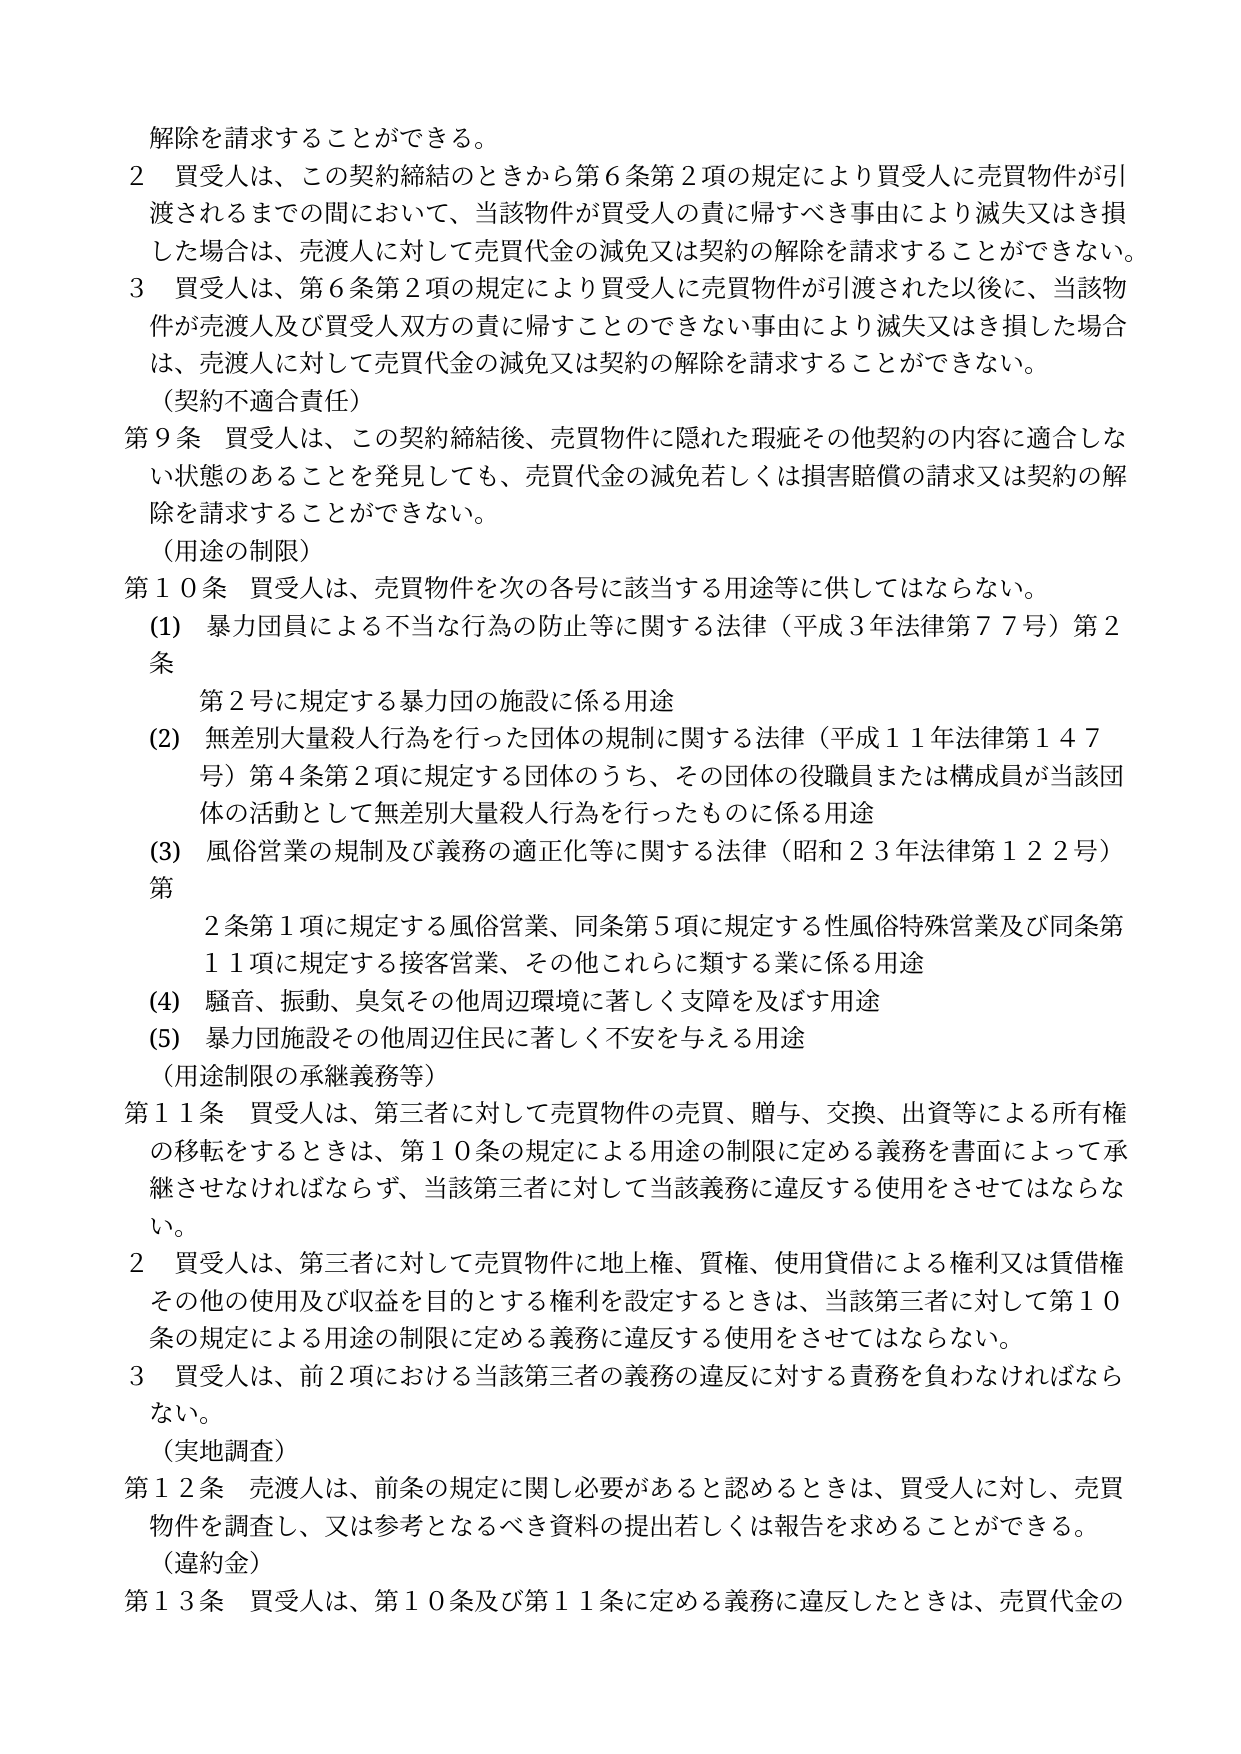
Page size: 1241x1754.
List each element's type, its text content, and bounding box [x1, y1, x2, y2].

text (1) 暴力団員による不当な行為の防止等に関する法律（平成３年法律第７７号）第２条 [124, 606, 1128, 681]
text 号）第４条第２項に規定する団体のうち、その団体の役職員または構成員が当該団 [124, 756, 1128, 793]
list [124, 118, 1128, 156]
list 買受人は、売買物件を次の各号に該当する用途等に供してはならない。 [124, 568, 1128, 606]
text (5) 暴力団施設その他周辺住民に著しく不安を与える用途 [124, 1018, 1128, 1056]
text （実地調査） [124, 1431, 1128, 1468]
text (2) 無差別大量殺人行為を行った団体の規制に関する法律（平成１１年法律第１４７ [124, 718, 1128, 756]
text （用途の制限） [124, 531, 1128, 568]
text ２ 買受人は、第三者に対して売買物件に地上権、質権、使用貸借による権利又は賃借権 [124, 1243, 1128, 1281]
text 物件を調査し、又は参考となるべき資料の提出若しくは報告を求めることができる。 [124, 1506, 1128, 1543]
text （違約金） [124, 1543, 1128, 1581]
text １１項に規定する接客営業、その他これらに類する業に係る用途 [124, 943, 1128, 981]
text 体の活動として無差別大量殺人行為を行ったものに係る用途 [124, 793, 1128, 831]
text ない。 [124, 1393, 1128, 1431]
text (4) 騒音、振動、臭気その他周辺環境に著しく支障を及ぼす用途 [124, 981, 1128, 1018]
text （契約不適合責任） [124, 381, 1128, 418]
text ２条第１項に規定する風俗営業、同条第５項に規定する性風俗特殊営業及び同条第 [124, 906, 1128, 943]
text (3) 風俗営業の規制及び義務の適正化等に関する法律（昭和２３年法律第１２２号）第 [124, 831, 1128, 906]
text （用途制限の承継義務等） [124, 1056, 1128, 1093]
text ３ 買受人は、前２項における当該第三者の義務の違反に対する責務を負わなければなら [124, 1356, 1128, 1393]
list 買受人は、第１０条及び第１１条に定める義務に違反したときは、売買代金の [124, 1581, 1128, 1618]
text 第１２条 売渡人は、前条の規定に関し必要があると認めるときは、買受人に対し、売買 [124, 1468, 1128, 1506]
text 条の規定による用途の制限に定める義務に違反する使用をさせてはならない。 [124, 1318, 1128, 1356]
list 買受人は、この契約締結後、売買物件に隠れた瑕疵その他契約の内容に適合しない状態のあることを発見しても、売買代金の減免若しくは損害賠償の請求又は契約の解除を請求することができない。 [124, 418, 1128, 531]
text ２ 買受人は、この契約締結のときから第６条第２項の規定により買受人に売買物件が引渡されるまでの間において、当該物件が買受人の責に帰すべき事由により滅失又はき損した場合は、売渡人に対して売買代金の減免又は契約の解除を請求することができない。 [124, 156, 1128, 268]
text ３ 買受人は、第６条第２項の規定により買受人に売買物件が引渡された以後に、当該物件が売渡人及び買受人双方の責に帰すことのできない事由により滅失又はき損した場合は、売渡人に対して売買代金の減免又は契約の解除を請求することができない。 [124, 268, 1128, 381]
list 買受人は、第三者に対して売買物件の売買、贈与、交換、出資等による所有権の移転をするときは、第１０条の規定による用途の制限に定める義務を書面によって承継させなければならず、当該第三者に対して当該義務に違反する使用をさせてはならない。 [124, 1093, 1128, 1243]
text 第２号に規定する暴力団の施設に係る用途 [124, 681, 1128, 718]
text その他の使用及び収益を目的とする権利を設定するときは、当該第三者に対して第１０ [124, 1281, 1128, 1318]
